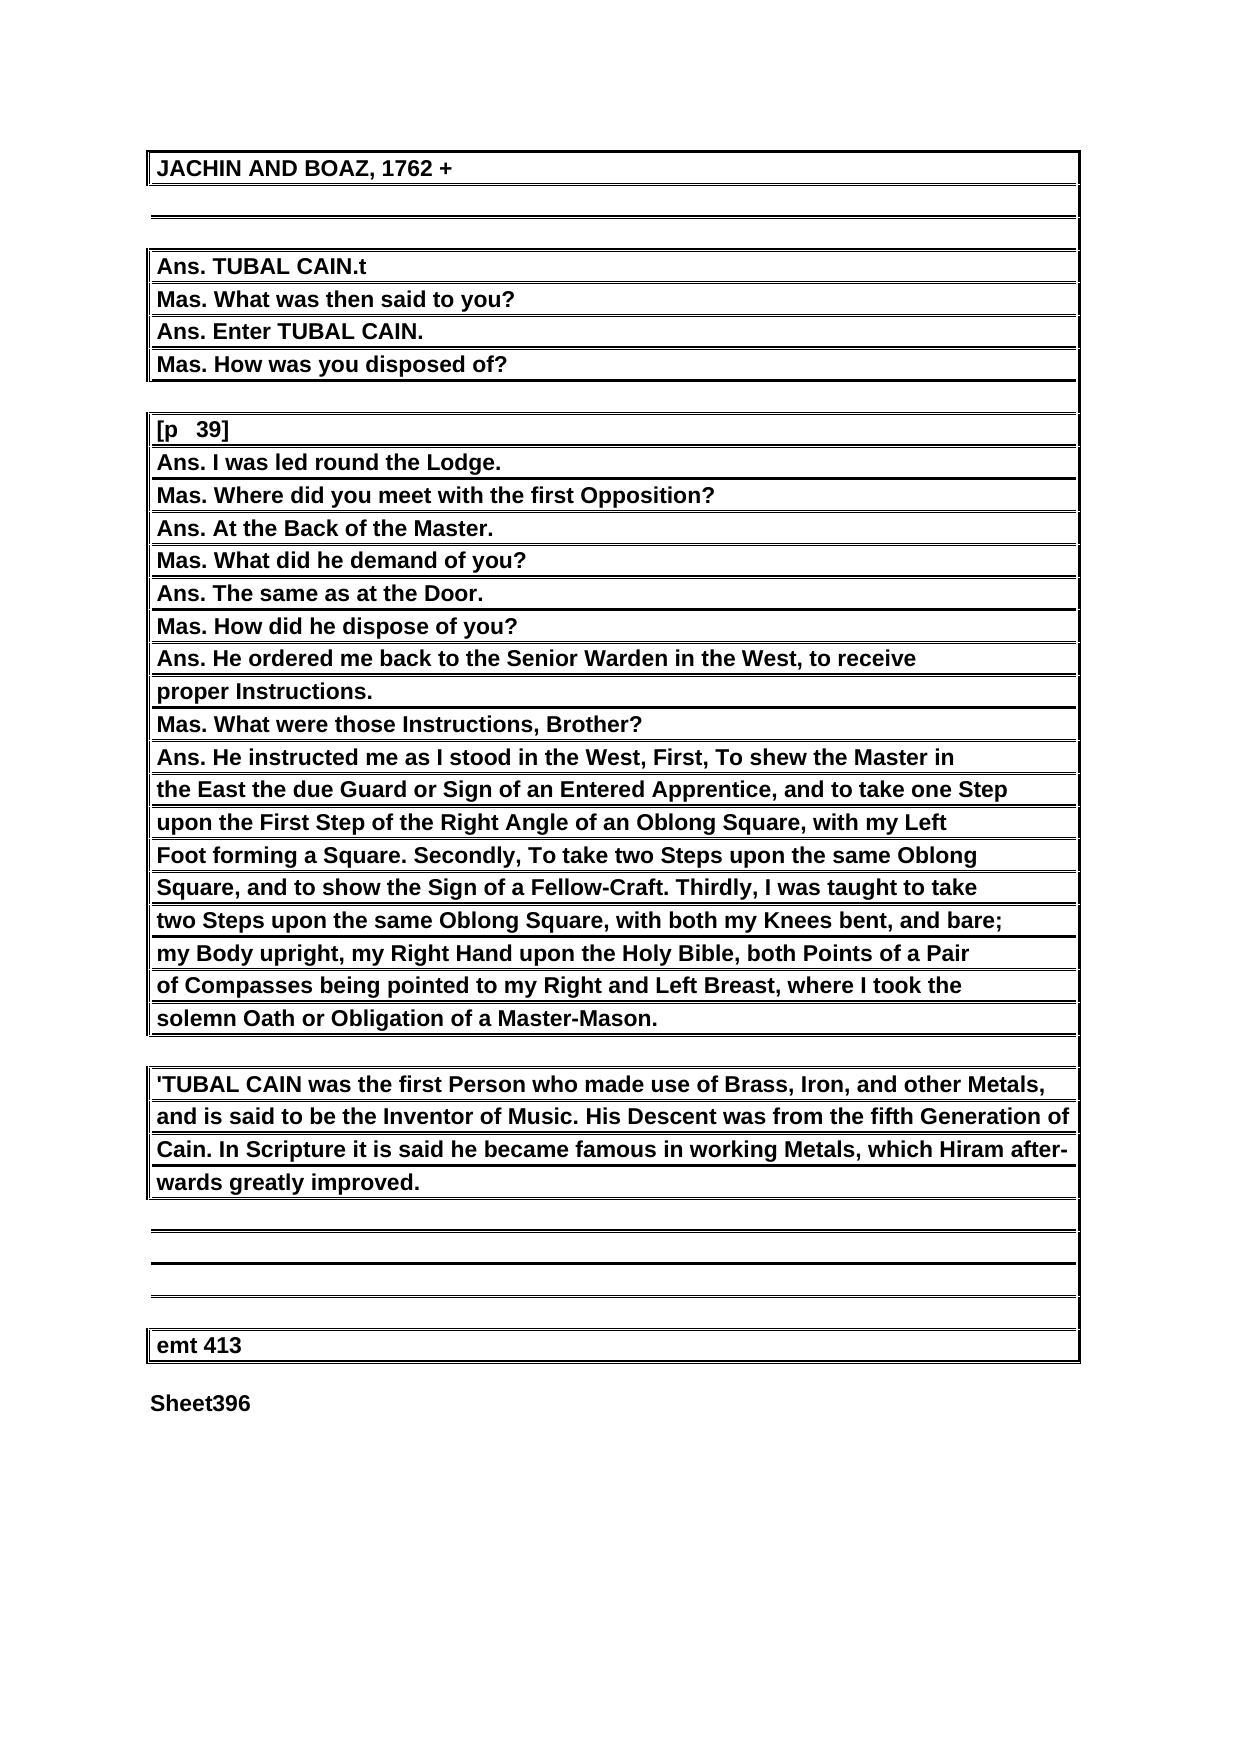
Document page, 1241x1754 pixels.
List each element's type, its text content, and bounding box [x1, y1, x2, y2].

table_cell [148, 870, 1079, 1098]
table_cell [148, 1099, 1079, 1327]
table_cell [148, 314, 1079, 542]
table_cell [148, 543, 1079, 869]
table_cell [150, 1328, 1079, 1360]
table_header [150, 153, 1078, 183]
text Sheet396 [150, 1363, 1090, 1448]
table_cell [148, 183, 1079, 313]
